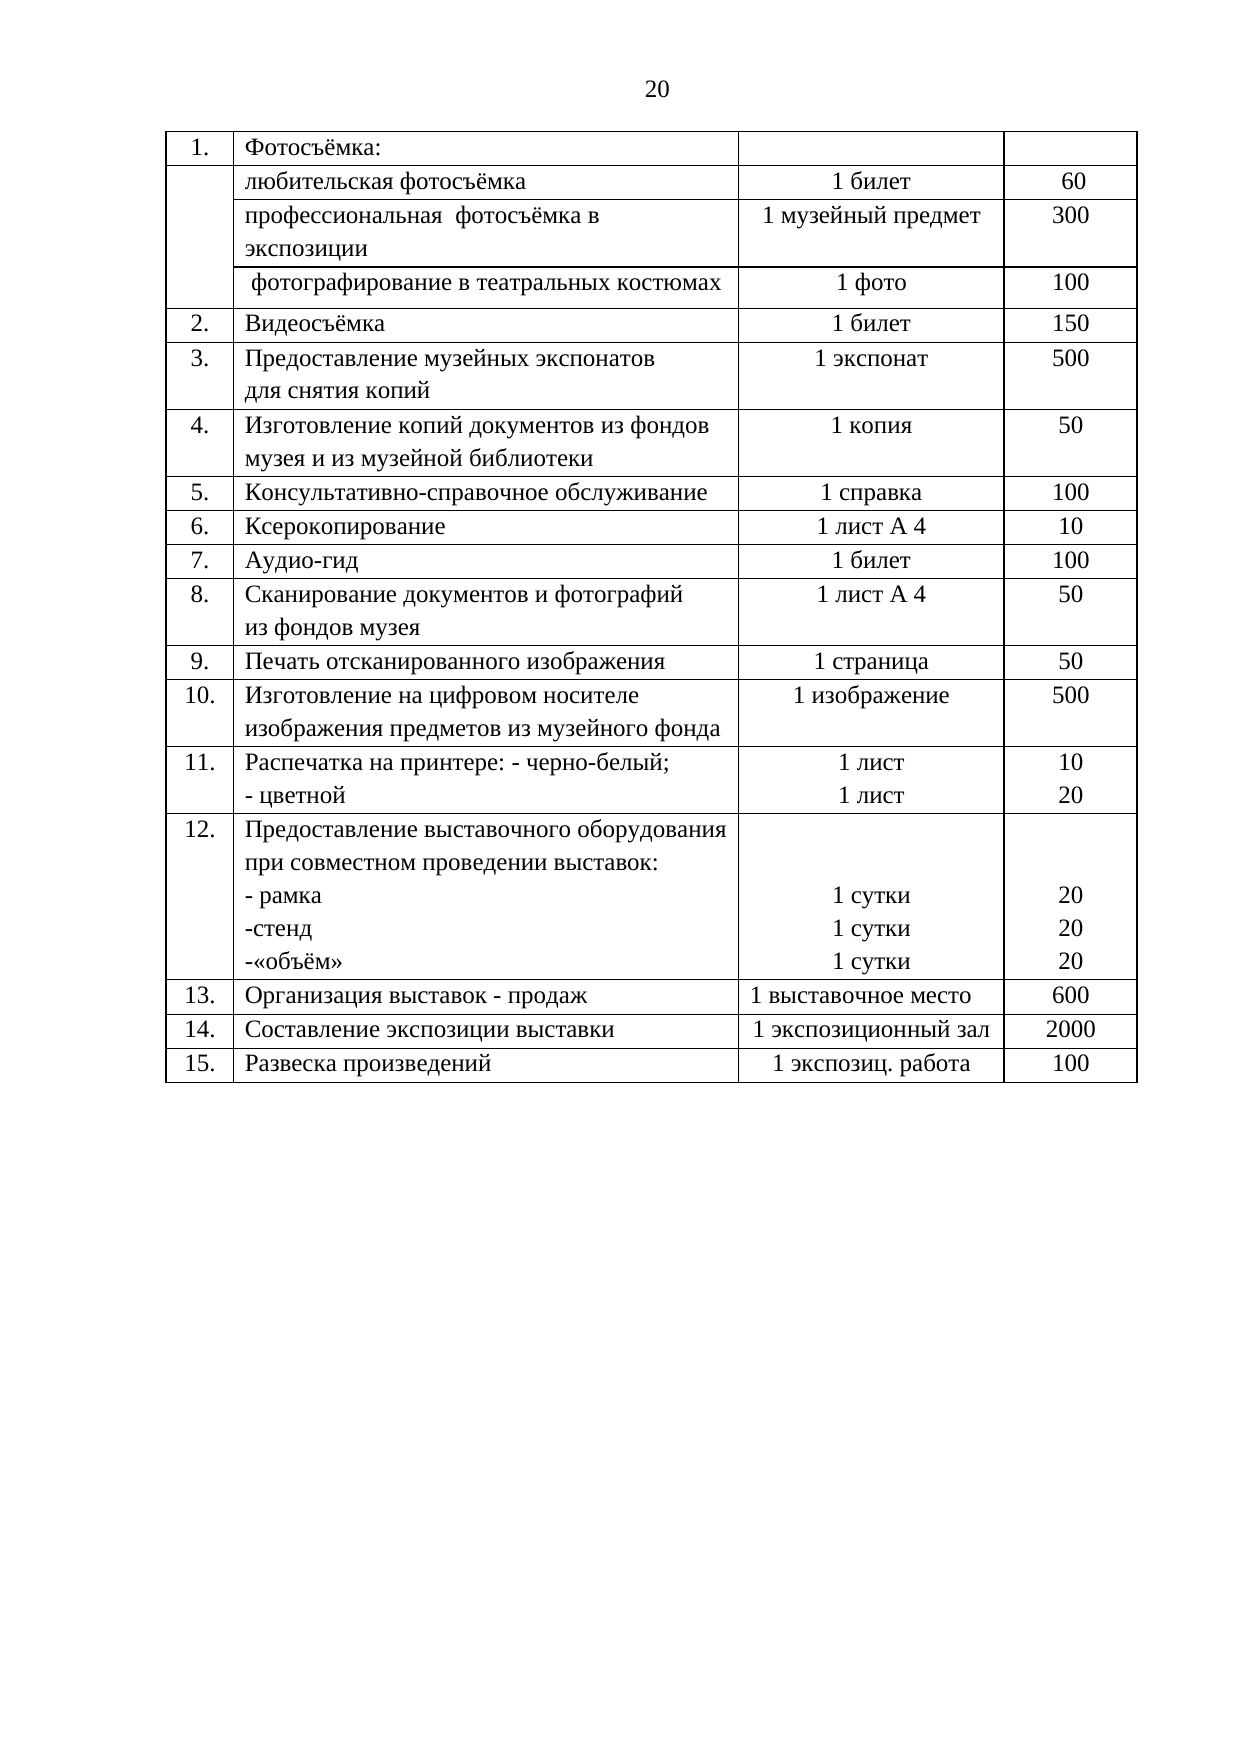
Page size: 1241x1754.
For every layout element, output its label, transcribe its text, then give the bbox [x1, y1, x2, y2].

table_cell 100 [1005, 545, 1136, 578]
table_cell 3. [167, 343, 233, 409]
table_cell 1 экспонат [739, 343, 1003, 409]
table_cell 1 билет [739, 166, 1003, 199]
table_cell Развеска произведений [234, 1049, 738, 1082]
table_cell 1 справка [739, 477, 1003, 510]
table_cell любительская фотосъёмка [234, 166, 738, 199]
table_cell 1 сутки 1 сутки 1 сутки [739, 814, 1003, 979]
table_cell [167, 166, 233, 199]
table_cell 1 лист А 4 [739, 511, 1003, 544]
table_cell 1. [167, 132, 233, 165]
table_cell Организация выставок - продаж [234, 980, 738, 1013]
table_cell Консультативно-справочное обслуживание [234, 477, 738, 510]
table_cell 12. [167, 814, 233, 979]
table_cell [1005, 132, 1136, 165]
table_cell 1 экспозиционный зал [739, 1015, 1003, 1047]
table_cell Составление экспозиции выставки [234, 1015, 738, 1047]
table_cell Изготовление копий документов из фондов музея и из музейной библиотеки [234, 410, 738, 476]
table_cell Изготовление на цифровом носителе изображения предметов из музейного фонда [234, 680, 738, 746]
table_cell 1 экспозиц. работа [739, 1049, 1003, 1082]
table_cell фотографирование в театральных костюмах [234, 268, 738, 307]
table_cell 5. [167, 477, 233, 510]
table_cell 4. [167, 410, 233, 476]
table_cell 13. [167, 980, 233, 1013]
table_cell Ксерокопирование [234, 511, 738, 544]
table_cell 50 [1005, 579, 1136, 645]
table_cell 100 [1005, 477, 1136, 510]
table_cell 8. [167, 579, 233, 645]
table_cell 15. [167, 1049, 233, 1082]
table_cell 2. [167, 309, 233, 342]
table_cell 11. [167, 747, 233, 813]
table_cell 60 [1005, 166, 1136, 199]
table_cell 1 изображение [739, 680, 1003, 746]
table_cell 150 [1005, 309, 1136, 342]
table_cell 14. [167, 1015, 233, 1047]
table_cell 50 [1005, 410, 1136, 476]
table_cell Распечатка на принтере: - черно-белый; - цветной [234, 747, 738, 813]
table_cell 2000 [1005, 1015, 1136, 1047]
table_cell 1 билет [739, 309, 1003, 342]
table_cell 600 [1005, 980, 1136, 1013]
table_cell 10 20 [1005, 747, 1136, 813]
table_cell 6. [167, 511, 233, 544]
table_cell Фотосъёмка: [234, 132, 738, 165]
table_cell 10 [1005, 511, 1136, 544]
table_cell 1 выставочное место [739, 980, 1003, 1013]
table_cell Предоставление музейных экспонатов для снятия копий [234, 343, 738, 409]
table_cell 1 музейный предмет [739, 200, 1003, 266]
table_cell 1 билет [739, 545, 1003, 578]
table_cell Видеосъёмка [234, 309, 738, 342]
table_cell 9. [167, 646, 233, 679]
table_cell 1 страница [739, 646, 1003, 679]
table_cell 500 [1005, 680, 1136, 746]
table_cell 500 [1005, 343, 1136, 409]
table_cell [739, 132, 1003, 165]
table_cell 1 копия [739, 410, 1003, 476]
table_cell 20 20 20 [1005, 814, 1136, 979]
table_cell 7. [167, 545, 233, 578]
table_cell 100 [1005, 1049, 1136, 1082]
table_cell 10. [167, 680, 233, 746]
table_cell 300 [1005, 200, 1136, 266]
table_cell Аудио-гид [234, 545, 738, 578]
table_cell 50 [1005, 646, 1136, 679]
table_cell 1 фото [739, 268, 1003, 307]
table_cell Предоставление выставочного оборудования при совместном проведении выставок: - рамка -стенд -«объём» [234, 814, 738, 979]
table_cell Сканирование документов и фотографий из фондов музея [234, 579, 738, 645]
table_cell профессиональная фотосъёмка в экспозиции [234, 200, 738, 266]
table_cell 100 [1005, 268, 1136, 307]
table_cell 1 лист А 4 [739, 579, 1003, 645]
table_cell 1 лист 1 лист [739, 747, 1003, 813]
table_cell [167, 199, 233, 307]
table_cell Печать отсканированного изображения [234, 646, 738, 679]
